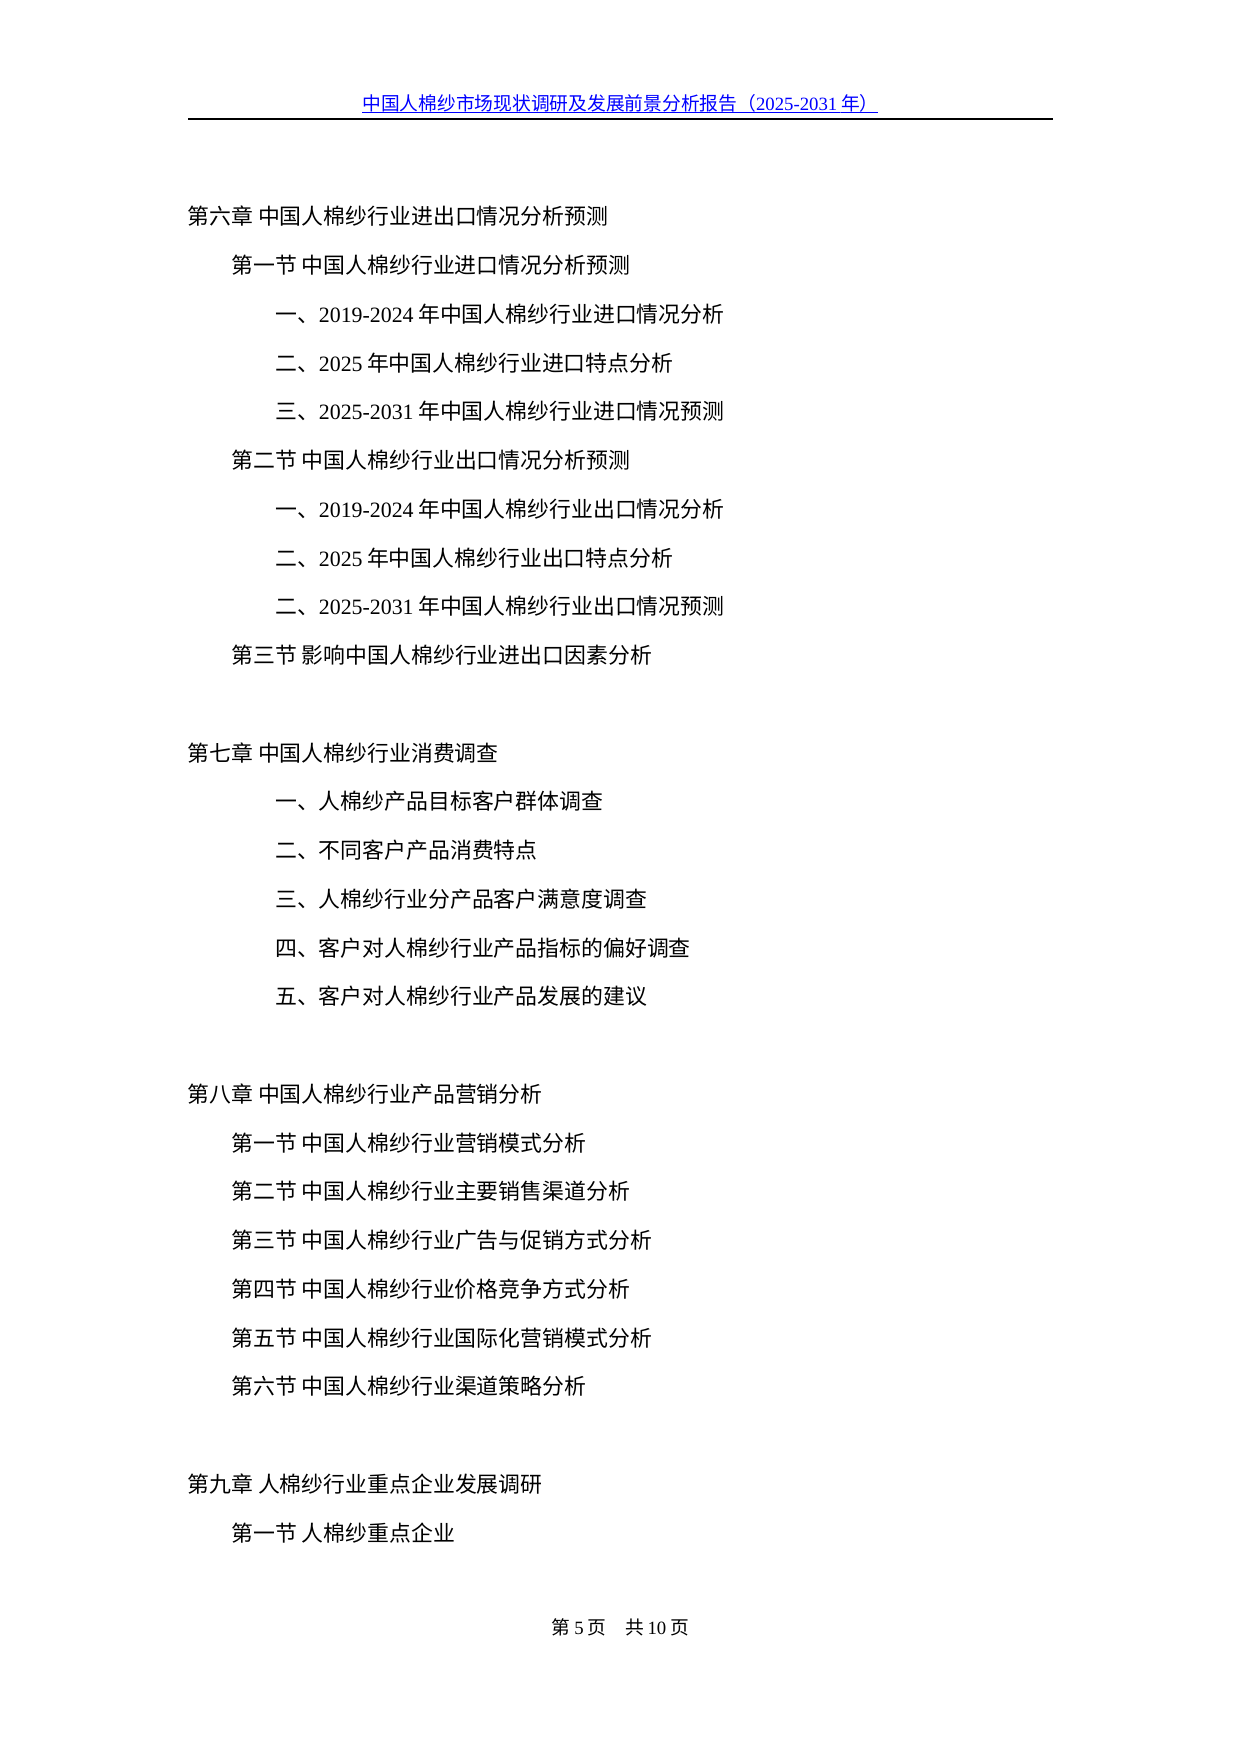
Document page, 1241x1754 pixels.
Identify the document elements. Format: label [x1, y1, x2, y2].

text [187, 150, 1053, 1548]
